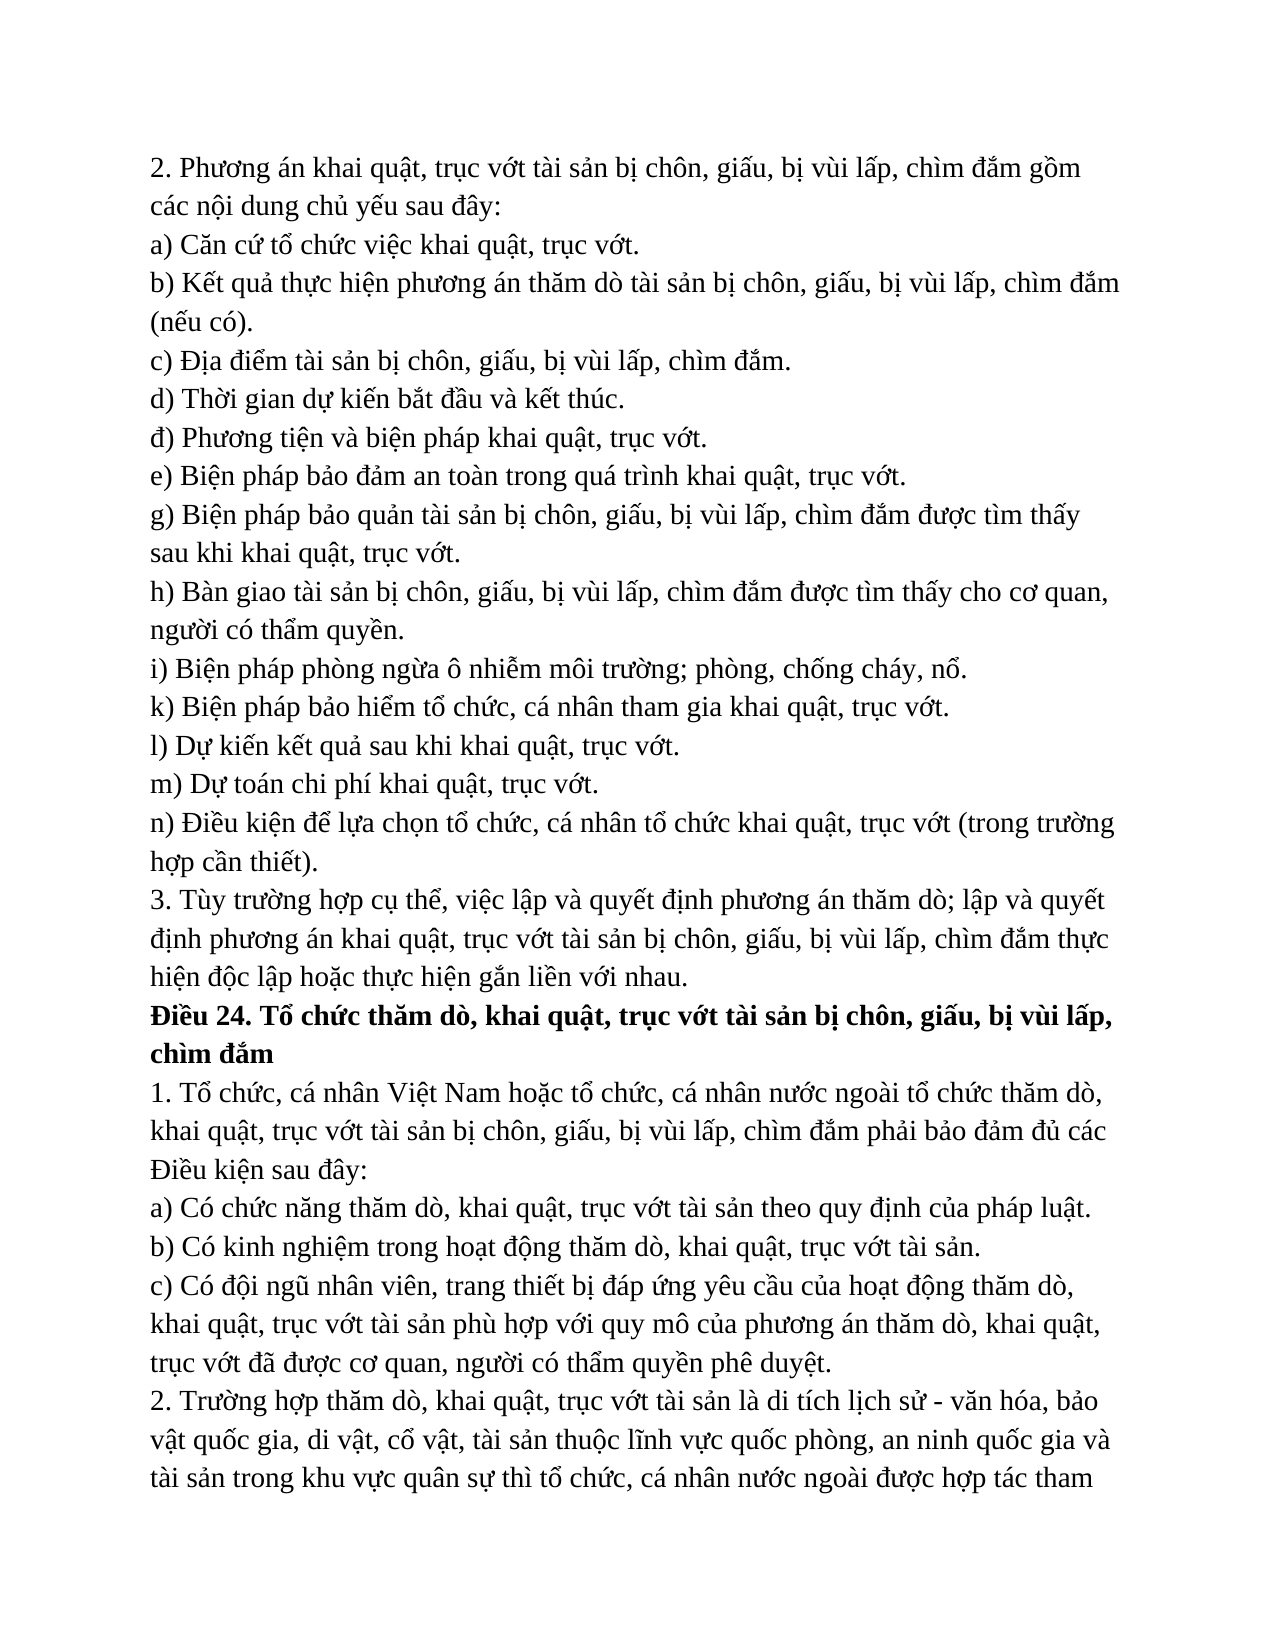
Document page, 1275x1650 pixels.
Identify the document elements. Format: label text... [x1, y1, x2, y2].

text i) Biện pháp phòng ngừa ô nhiễm môi trường; phòng, chống cháy, nổ. [150, 651, 1125, 684]
text k) Biện pháp bảo hiểm tổ chức, cá nhân tham gia khai quật, trục vớt. [150, 689, 1125, 723]
text c) Có đội ngũ nhân viên, trang thiết bị đáp ứng yêu cầu của hoạt động thăm dò, khai quật, trục vớt tài sản phù hợp với quy mô của phương án thăm dò, khai quật, trục vớt đã được cơ quan, người có thẩm quyền phê duyệt. [150, 1268, 1125, 1378]
text a) Căn cứ tổ chức việc khai quật, trục vớt. [150, 227, 1125, 261]
text g) Biện pháp bảo quản tài sản bị chôn, giấu, bị vùi lấp, chìm đắm được tìm thấy sau khi khai quật, trục vớt. [150, 497, 1125, 569]
text Điều 24. Tổ chức thăm dò, khai quật, trục vớt tài sản bị chôn, giấu, bị vùi lấp, chìm đắm [150, 998, 1125, 1070]
text a) Có chức năng thăm dò, khai quật, trục vớt tài sản theo quy định của pháp luật. [150, 1191, 1125, 1224]
text n) Điều kiện để lựa chọn tổ chức, cá nhân tổ chức khai quật, trục vớt (trong trường hợp cần thiết). [150, 805, 1125, 877]
text 3. Tùy trường hợp cụ thể, việc lập và quyết định phương án thăm dò; lập và quyết định phương án khai quật, trục vớt tài sản bị chôn, giấu, bị vùi lấp, chìm đắm thực hiện độc lập hoặc thực hiện gắn liền với nhau. [150, 882, 1125, 993]
text b) Có kinh nghiệm trong hoạt động thăm dò, khai quật, trục vớt tài sản. [150, 1229, 1125, 1263]
text m) Dự toán chi phí khai quật, trục vớt. [150, 767, 1125, 800]
text đ) Phương tiện và biện pháp khai quật, trục vớt. [150, 420, 1125, 453]
text l) Dự kiến kết quả sau khi khai quật, trục vớt. [150, 728, 1125, 762]
text c) Địa điểm tài sản bị chôn, giấu, bị vùi lấp, chìm đắm. [150, 343, 1125, 376]
text 2. Phương án khai quật, trục vớt tài sản bị chôn, giấu, bị vùi lấp, chìm đắm gồm các nội dung chủ yếu sau đây: [150, 150, 1125, 222]
text b) Kết quả thực hiện phương án thăm dò tài sản bị chôn, giấu, bị vùi lấp, chìm đắm (nếu có). [150, 266, 1125, 338]
text h) Bàn giao tài sản bị chôn, giấu, bị vùi lấp, chìm đắm được tìm thấy cho cơ quan, người có thẩm quyền. [150, 574, 1125, 646]
text d) Thời gian dự kiến bắt đầu và kết thúc. [150, 381, 1125, 415]
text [150, 1383, 1125, 1494]
text e) Biện pháp bảo đảm an toàn trong quá trình khai quật, trục vớt. [150, 458, 1125, 492]
text 1. Tổ chức, cá nhân Việt Nam hoặc tổ chức, cá nhân nước ngoài tổ chức thăm dò, khai quật, trục vớt tài sản bị chôn, giấu, bị vùi lấp, chìm đắm phải bảo đảm đủ các Điều kiện sau đây: [150, 1075, 1125, 1186]
